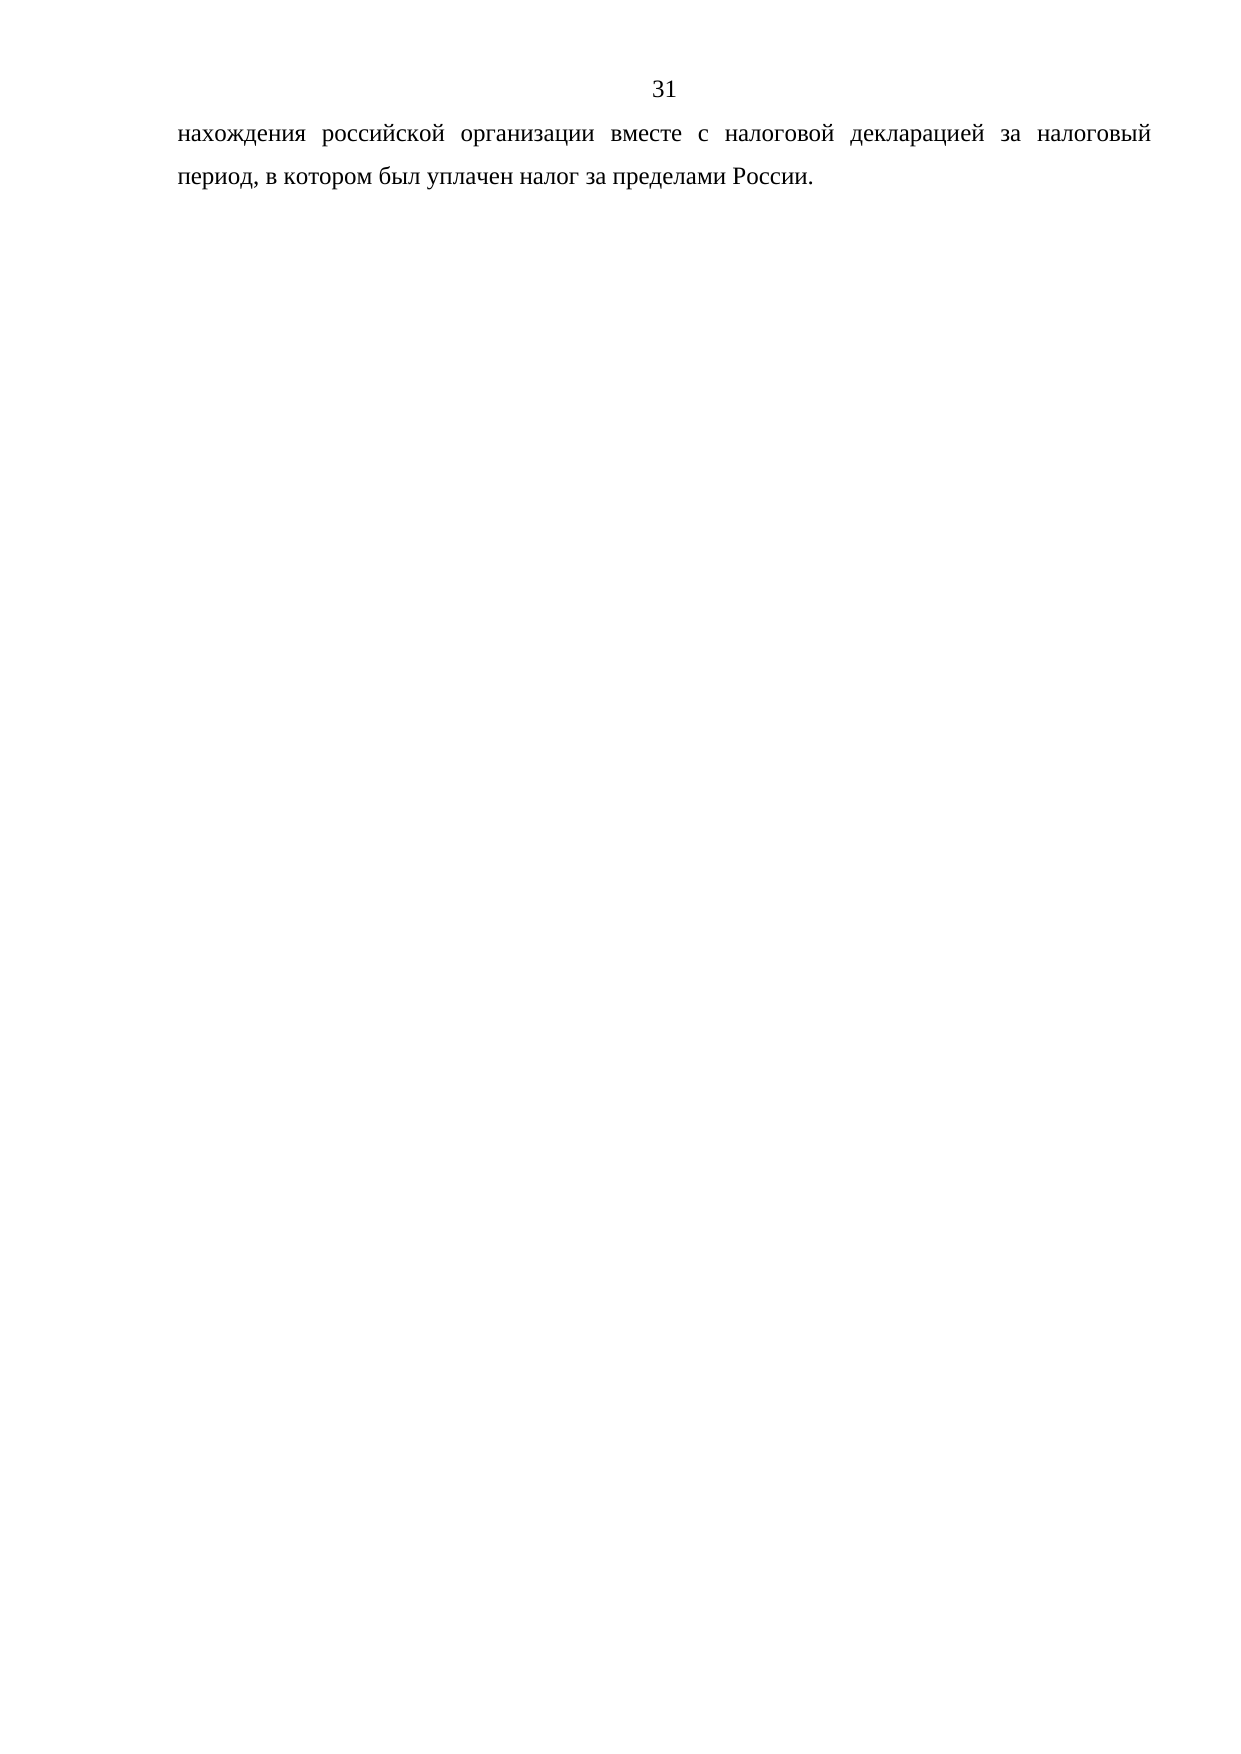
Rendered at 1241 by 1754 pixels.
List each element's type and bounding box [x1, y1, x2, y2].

text [177, 118, 1152, 190]
